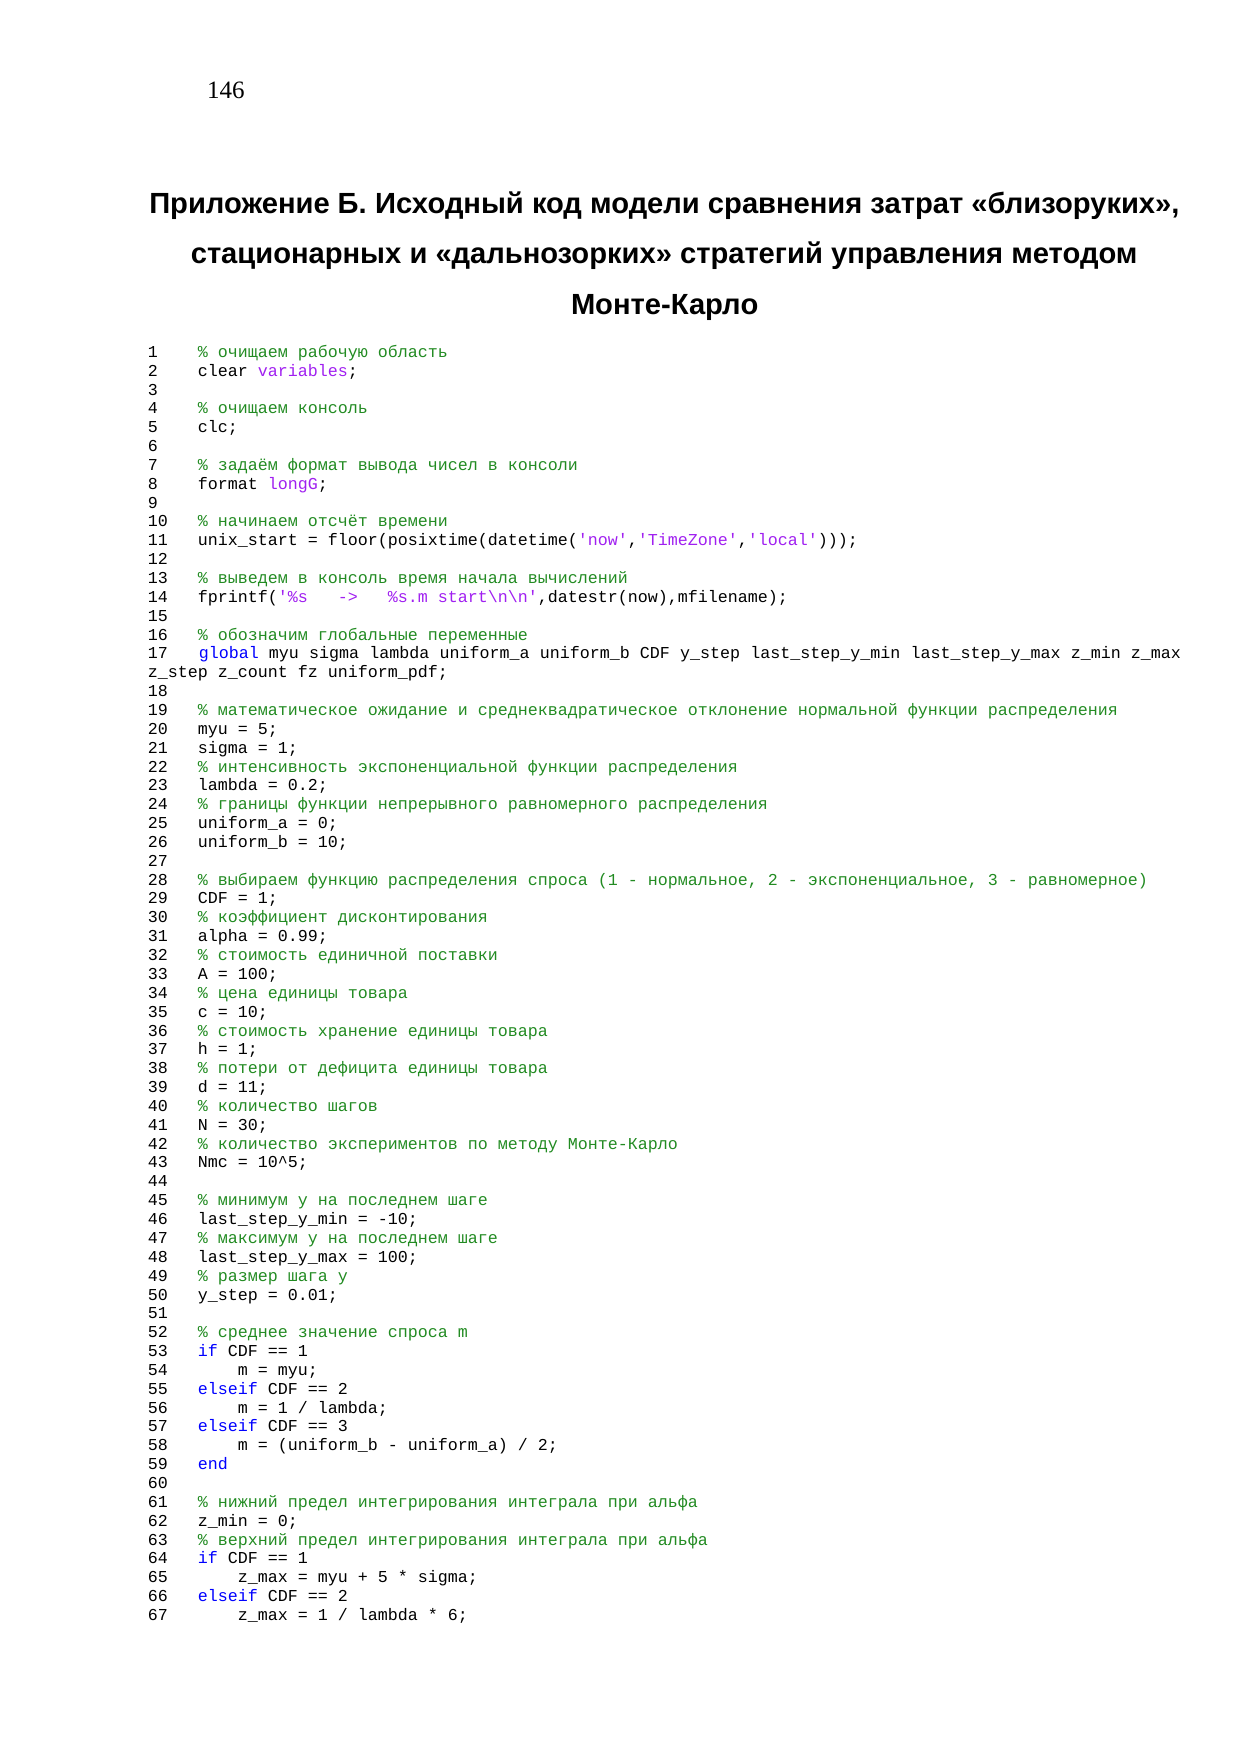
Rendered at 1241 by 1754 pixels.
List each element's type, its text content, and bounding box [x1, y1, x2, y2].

text 66 elseif CDF == 2 [148, 1588, 1181, 1607]
text 16 % обозначим глобальные переменные [148, 626, 1181, 645]
text 33 A = 100; [148, 966, 1181, 984]
text 26 uniform_b = 10; [148, 833, 1181, 852]
text 48 last_step_y_max = 100; [148, 1248, 1181, 1267]
text 40 % количество шагов [148, 1097, 1181, 1116]
text 19 % математическое ожидание и среднеквадратическое отклонение нормальной функции распределения [148, 702, 1181, 720]
text 60 [148, 1474, 1181, 1493]
text 52 % среднее значение спроса m [148, 1324, 1181, 1343]
text 63 % верхний предел интегрирования интеграла при альфа [148, 1531, 1181, 1550]
text 56 m = 1 / lambda; [148, 1399, 1181, 1418]
text 23 lambda = 0.2; [148, 777, 1181, 796]
text 43 Nmc = 10^5; [148, 1154, 1181, 1173]
text 13 % выведем в консоль время начала вычислений [148, 569, 1181, 588]
text 25 uniform_a = 0; [148, 815, 1181, 833]
text 17 global myu sigma lambda uniform_a uniform_b CDF y_step last_step_y_min last_step_y_max z_min z_max z_step z_count fz uniform_pdf; [148, 645, 1181, 683]
text 4 % очищаем консоль [148, 400, 1181, 419]
text 31 alpha = 0.99; [148, 928, 1181, 947]
text 29 CDF = 1; [148, 890, 1181, 909]
text 24 % границы функции непрерывного равномерного распределения [148, 796, 1181, 815]
text 62 z_min = 0; [148, 1512, 1181, 1531]
text 2 clear variables; [148, 362, 1181, 381]
text 65 z_max = myu + 5 * sigma; [148, 1569, 1181, 1588]
text 10 % начинаем отсчёт времени [148, 513, 1181, 532]
text 3 [148, 381, 1181, 400]
text 18 [148, 683, 1181, 702]
text 42 % количество экспериментов по методу Монте-Карло [148, 1135, 1181, 1154]
text 47 % максимум y на последнем шаге [148, 1229, 1181, 1248]
text 61 % нижний предел интегрирования интеграла при альфа [148, 1493, 1181, 1512]
text 5 clc; [148, 419, 1181, 438]
text 44 [148, 1173, 1181, 1192]
text Исходный код модели сравнения затрат «близоруких», стационарных и «дальнозорких» стратегий управления методом Монте-Карло [148, 186, 1181, 320]
text 55 elseif CDF == 2 [148, 1380, 1181, 1399]
text 37 h = 1; [148, 1041, 1181, 1060]
text 8 format longG; [148, 475, 1181, 494]
text 35 c = 10; [148, 1003, 1181, 1022]
text 36 % стоимость хранение единицы товара [148, 1022, 1181, 1041]
text 7 % задаём формат вывода чисел в консоли [148, 456, 1181, 475]
text 6 [148, 438, 1181, 456]
text 28 % выбираем функцию распределения спроса (1 - нормальное, 2 - экспоненциальное, 3 - равномерное) [148, 871, 1181, 890]
text 67 z_max = 1 / lambda * 6; [148, 1607, 1181, 1625]
text 41 N = 30; [148, 1116, 1181, 1135]
text 39 d = 11; [148, 1079, 1181, 1097]
text 64 if CDF == 1 [148, 1550, 1181, 1569]
text 57 elseif CDF == 3 [148, 1418, 1181, 1437]
text 22 % интенсивность экспоненциальной функции распределения [148, 758, 1181, 777]
text 14 fprintf('%s -> %s.m start\n\n',datestr(now),mfilename); [148, 588, 1181, 607]
text 46 last_step_y_min = -10; [148, 1211, 1181, 1229]
text 15 [148, 607, 1181, 626]
text 58 m = (uniform_b - uniform_a) / 2; [148, 1437, 1181, 1456]
text 11 unix_start = floor(posixtime(datetime('now','TimeZone','local'))); [148, 532, 1181, 551]
text 45 % минимум y на последнем шаге [148, 1192, 1181, 1211]
text 38 % потери от дефицита единицы товара [148, 1060, 1181, 1079]
text 9 [148, 494, 1181, 513]
text 21 sigma = 1; [148, 739, 1181, 758]
text 34 % цена единицы товара [148, 984, 1181, 1003]
text 59 end [148, 1456, 1181, 1474]
text 51 [148, 1305, 1181, 1324]
text 49 % размер шага y [148, 1267, 1181, 1286]
text 53 if CDF == 1 [148, 1343, 1181, 1361]
text 20 myu = 5; [148, 720, 1181, 739]
text 32 % стоимость единичной поставки [148, 947, 1181, 966]
text 54 m = myu; [148, 1361, 1181, 1380]
text 30 % коэффициент дисконтирования [148, 909, 1181, 928]
text 1 % очищаем рабочую область [148, 343, 1181, 362]
text 12 [148, 551, 1181, 569]
text 50 y_step = 0.01; [148, 1286, 1181, 1305]
text 27 [148, 852, 1181, 871]
